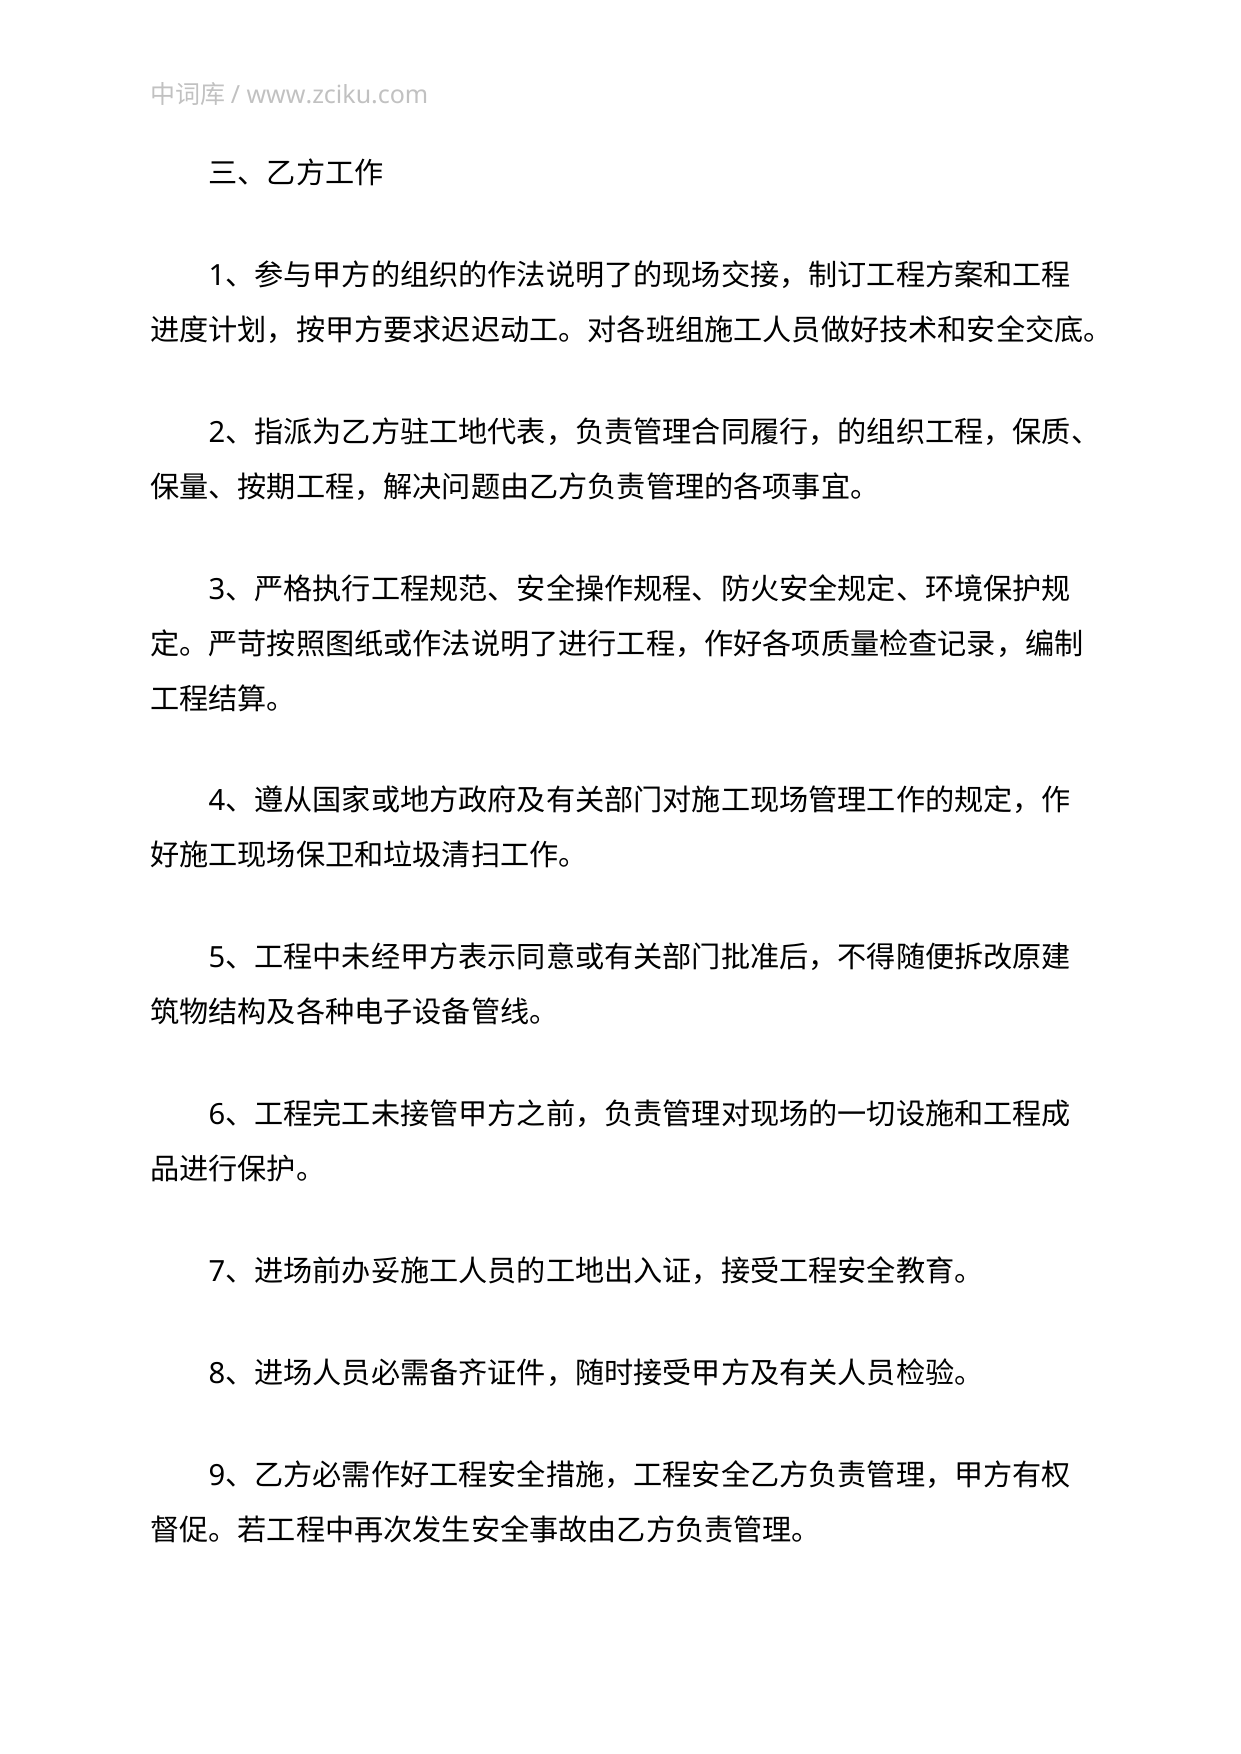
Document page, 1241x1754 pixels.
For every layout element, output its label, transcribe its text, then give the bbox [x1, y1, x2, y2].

text 1、参与甲方的组织的作法说明了的现场交接，制订工程方案和工程进度计划，按甲方要求迟迟动工。对各班组施工人员做好技术和安全交底。 [150, 252, 1090, 349]
text 6、工程完工未接管甲方之前，负责管理对现场的一切设施和工程成品进行保护。 [150, 1091, 1090, 1188]
text 8、进场人员必需备齐证件，随时接受甲方及有关人员检验。 [150, 1349, 1090, 1392]
text 9、乙方必需作好工程安全措施，工程安全乙方负责管理，甲方有权督促。若工程中再次发生安全事故由乙方负责管理。 [150, 1451, 1090, 1548]
text 7、进场前办妥施工人员的工地出入证，接受工程安全教育。 [150, 1247, 1090, 1290]
text 3、严格执行工程规范、安全操作规程、防火安全规定、环境保护规定。严苛按照图纸或作法说明了进行工程，作好各项质量检查记录，编制工程结算。 [150, 565, 1090, 717]
text 2、指派为乙方驻工地代表，负责管理合同履行，的组织工程，保质、保量、按期工程，解决问题由乙方负责管理的各项事宜。 [150, 408, 1090, 506]
text 4、遵从国家或地方政府及有关部门对施工现场管理工作的规定，作好施工现场保卫和垃圾清扫工作。 [150, 777, 1090, 874]
text 三、乙方工作 [150, 150, 1090, 192]
text 5、工程中未经甲方表示同意或有关部门批准后，不得随便拆改原建筑物结构及各种电子设备管线。 [150, 934, 1090, 1031]
